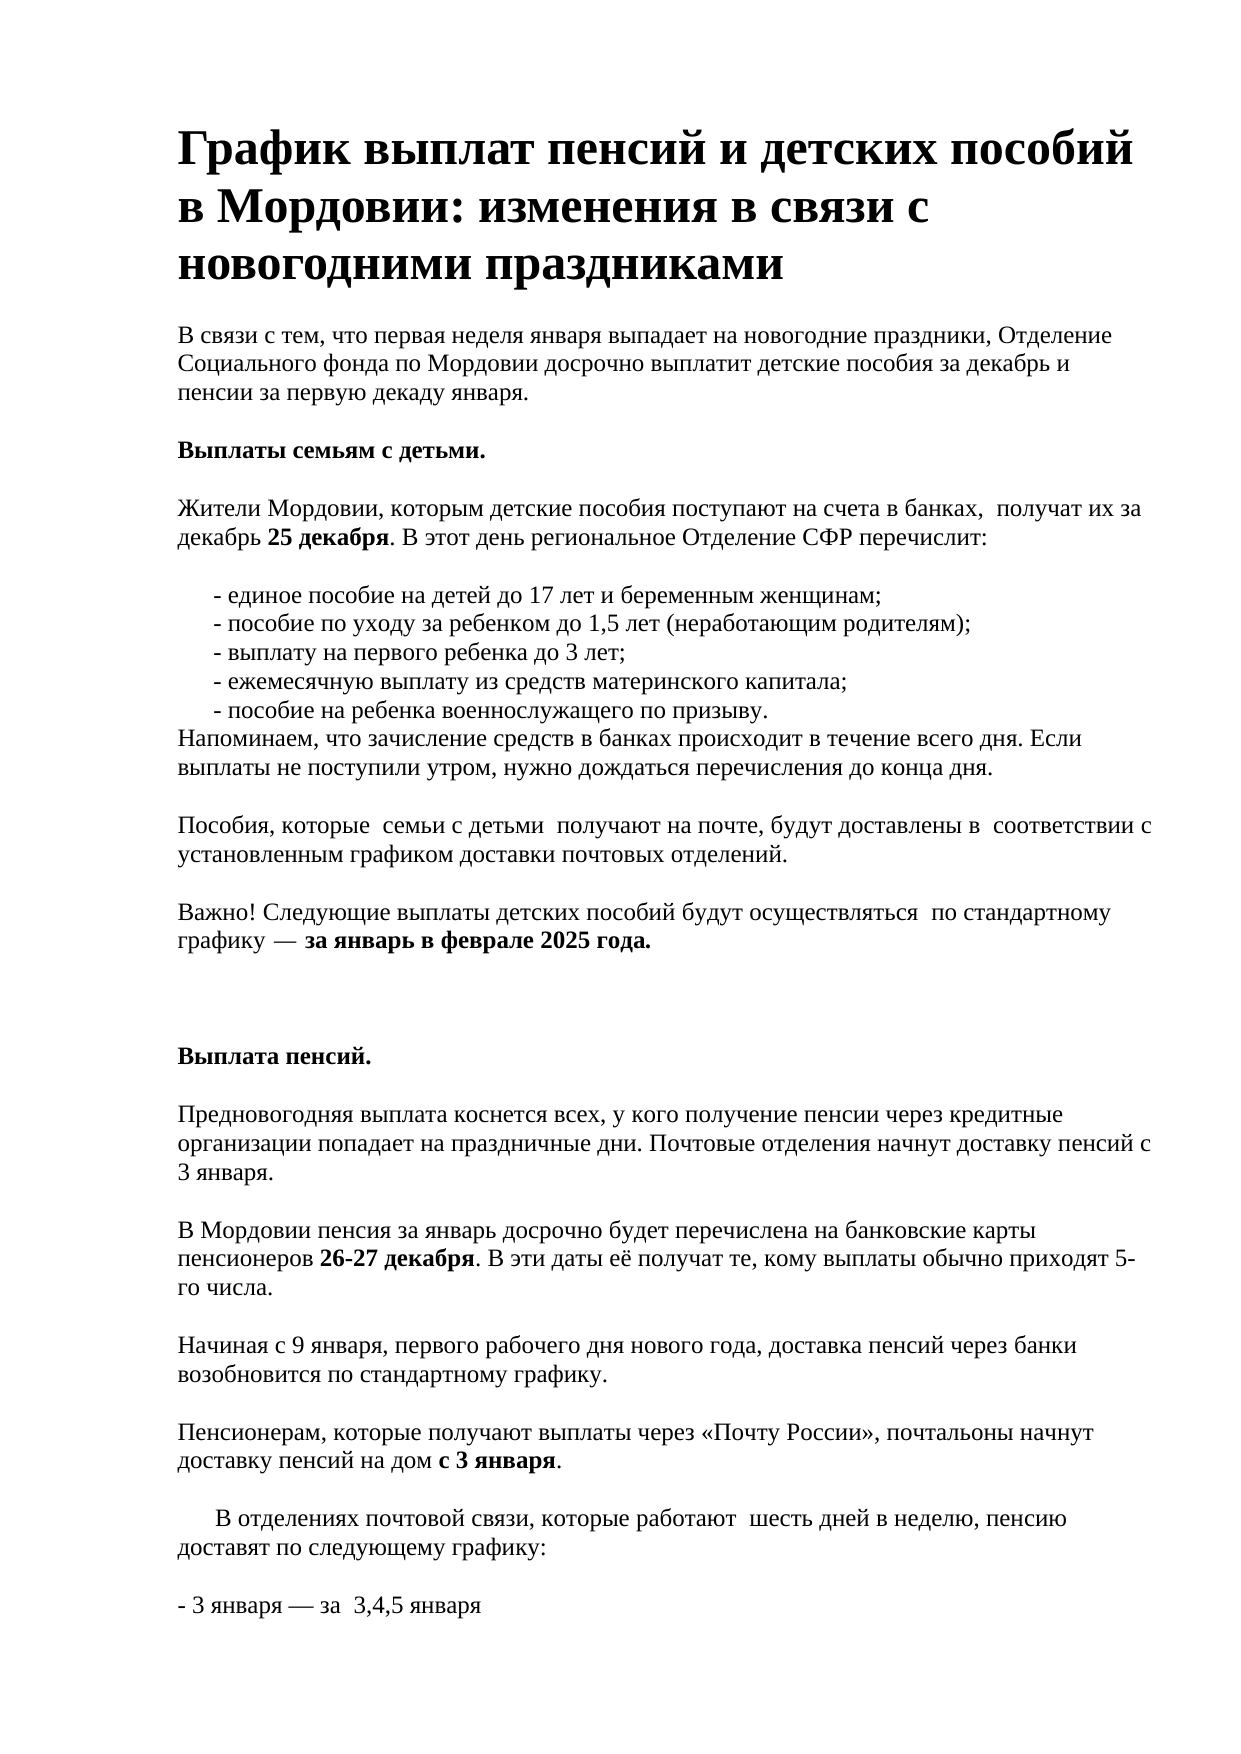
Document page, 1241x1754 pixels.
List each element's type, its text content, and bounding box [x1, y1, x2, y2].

text - пособие на ребенка военнослужащего по призыву. [213, 695, 1152, 723]
text - ежемесячную выплату из средств материнского капитала; [213, 666, 1152, 695]
text - 3 января — за 3,4,5 января [177, 1590, 1152, 1619]
text Выплата пенсий. [177, 1041, 1152, 1070]
text - единое пособие на детей до 17 лет и беременным женщинам; [213, 580, 1152, 608]
text Предновогодняя выплата коснется всех, у кого получение пенсии через кредитные организации попадает на праздничные дни. Почтовые отделения начнут доставку пенсий с 3 января. [177, 1099, 1152, 1186]
text - пособие по уходу за ребенком до 1,5 лет (неработающим родителям); [213, 608, 1152, 637]
text Пенсионерам, которые получают выплаты через «Почту России», почтальоны начнут доставку пенсий на дом с 3 января. [177, 1417, 1152, 1474]
text В связи с тем, что первая неделя января выпадает на новогодние праздники, Отделение Социального фонда по Мордовии досрочно выплатит детские пособия за декабрь и пенсии за первую декаду января. [177, 320, 1152, 406]
text Выплаты семьям с детьми. [177, 435, 1152, 464]
text Важно! Следующие выплаты детских пособий будут осуществляться по стандартному графику — за январь в феврале 2025 года. [177, 897, 1152, 954]
text Пособия, которые семьи с детьми получают на почте, будут доставлены в соответствии с установленным графиком доставки почтовых отделений. [177, 810, 1152, 868]
text Жители Мордовии, которым детские пособия поступают на счета в банках, получат их за декабрь 25 декабря. В этот день региональное Отделение СФР перечислит: [177, 493, 1152, 551]
text Начиная с 9 января, первого рабочего дня нового года, доставка пенсий через банки возобновится по стандартному графику. [177, 1330, 1152, 1388]
text В отделениях почтовой связи, которые работают шесть дней в неделю, пенсию доставят по следующему графику: [177, 1503, 1152, 1561]
text - выплату на первого ребенка до 3 лет; [213, 637, 1152, 666]
text Напоминаем, что зачисление средств в банках происходит в течение всего дня. Если выплаты не поступили утром, нужно дождаться перечисления до конца дня. [177, 723, 1152, 781]
text В Мордовии пенсия за январь досрочно будет перечислена на банковские карты пенсионеров 26-27 декабря. В эти даты её получат те, кому выплаты обычно приходят 5-го числа. [177, 1215, 1152, 1301]
text График выплат пенсий и детских пособий в Мордовии: изменения в связи с новогодними праздниками [177, 118, 1152, 291]
